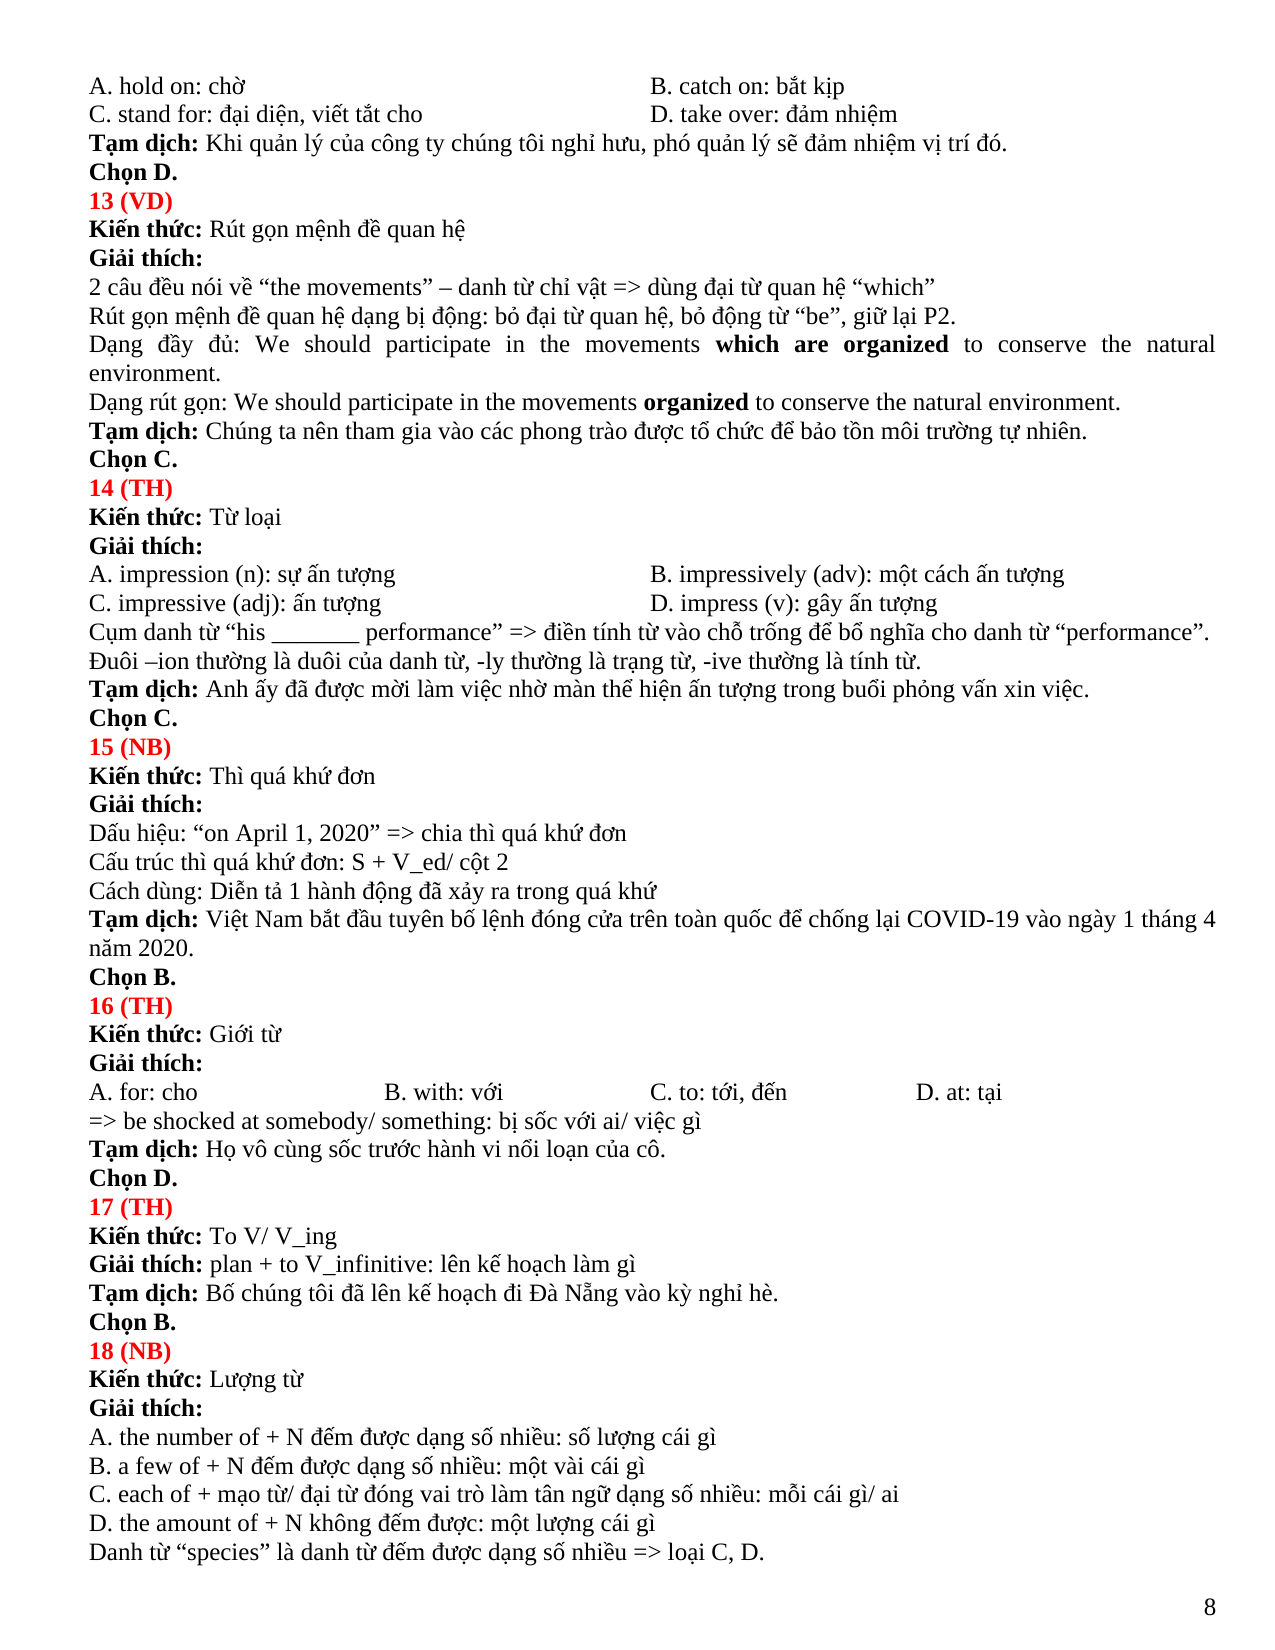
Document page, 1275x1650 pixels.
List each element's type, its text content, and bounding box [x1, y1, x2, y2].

text A. the number of + N đếm được dạng số nhiều: số lượng cái gì [89, 1422, 1216, 1451]
text Giải thích: [89, 1393, 1216, 1422]
text B. a few of + N đếm được dạng số nhiều: một vài cái gì [89, 1451, 1216, 1479]
text Kiến thức: Giới từ [89, 1019, 1216, 1048]
text Đuôi –ion thường là duôi của danh từ, -ly thường là trạng từ, -ive thường là tính từ. [89, 646, 1216, 674]
text Tạm dịch: Chúng ta nên tham gia vào các phong trào được tổ chức để bảo tồn môi trường tự nhiên. [89, 416, 1216, 444]
text => be shocked at somebody/ something: bị sốc với ai/ việc gì [89, 1106, 1216, 1134]
text Kiến thức: Từ loại [89, 502, 1216, 531]
text A. for: cho B. with: với C. to: tới, đến D. at: tại [89, 1077, 1216, 1106]
text Cấu trúc thì quá khứ đơn: S + V_ed/ cột 2 [89, 847, 1216, 876]
text Cụm danh từ “his _______ performance” => điền tính từ vào chỗ trống để bổ nghĩa cho danh từ “performance”. [89, 617, 1216, 646]
text Chọn D. [89, 157, 1216, 186]
text Kiến thức: Thì quá khứ đơn [89, 761, 1216, 789]
text Tạm dịch: Khi quản lý của công ty chúng tôi nghỉ hưu, phó quản lý sẽ đảm nhiệm vị trí đó. [89, 128, 1216, 157]
text 15 (NB) [89, 732, 1216, 761]
text Tạm dịch: Việt Nam bắt đầu tuyên bố lệnh đóng cửa trên toàn quốc để chống lại COVID-19 vào ngày 1 tháng 4 năm 2020. [89, 904, 1216, 962]
text 14 (TH) [89, 473, 1216, 502]
text Chọn B. [89, 962, 1216, 991]
text Giải thích: plan + to V_infinitive: lên kế hoạch làm gì [89, 1249, 1216, 1278]
text C. stand for: đại diện, viết tắt cho D. take over: đảm nhiệm [89, 99, 1216, 128]
text Cách dùng: Diễn tả 1 hành động đã xảy ra trong quá khứ [89, 876, 1216, 904]
text A. hold on: chờ B. catch on: bắt kịp [89, 71, 1216, 99]
text Dạng đầy đủ: We should participate in the movements which are organized to conserve the natural environment. [89, 329, 1216, 387]
text Giải thích: [89, 243, 1216, 272]
text Kiến thức: To V/ V_ing [89, 1221, 1216, 1249]
text Tạm dịch: Họ vô cùng sốc trước hành vi nổi loạn của cô. [89, 1134, 1216, 1163]
text 16 (TH) [89, 991, 1216, 1019]
text D. the amount of + N không đếm được: một lượng cái gì [89, 1508, 1216, 1537]
text Danh từ “species” là danh từ đếm được dạng số nhiều => loại C, D. [89, 1537, 1216, 1566]
text 17 (TH) [89, 1192, 1216, 1221]
text Chọn D. [89, 1163, 1216, 1192]
text Chọn B. [89, 1307, 1216, 1336]
text Tạm dịch: Bố chúng tôi đã lên kế hoạch đi Đà Nẵng vào kỳ nghỉ hè. [89, 1278, 1216, 1307]
text 13 (VD) [89, 186, 1216, 214]
text Giải thích: [89, 789, 1216, 818]
text Giải thích: [89, 1048, 1216, 1077]
text Tạm dịch: Anh ấy đã được mời làm việc nhờ màn thể hiện ấn tượng trong buổi phỏng vấn xin việc. [89, 674, 1216, 703]
text C. impressive (adj): ấn tượng D. impress (v): gây ấn tượng [89, 588, 1216, 617]
text A. impression (n): sự ấn tượng B. impressively (adv): một cách ấn tượng [89, 559, 1216, 588]
text Dạng rút gọn: We should participate in the movements organized to conserve the natural environment. [89, 387, 1216, 416]
text Kiến thức: Lượng từ [89, 1364, 1216, 1393]
text 2 câu đều nói về “the movements” – danh từ chỉ vật => dùng đại từ quan hệ “which” [89, 272, 1216, 301]
text Rút gọn mệnh đề quan hệ dạng bị động: bỏ đại từ quan hệ, bỏ động từ “be”, giữ lại P2. [89, 301, 1216, 329]
text Chọn C. [89, 703, 1216, 732]
text Kiến thức: Rút gọn mệnh đề quan hệ [89, 214, 1216, 243]
text 18 (NB) [89, 1336, 1216, 1364]
text Giải thích: [89, 531, 1216, 559]
text C. each of + mạo từ/ đại từ đóng vai trò làm tân ngữ dạng số nhiều: mỗi cái gì/ ai [89, 1479, 1216, 1508]
text Dấu hiệu: “on April 1, 2020” => chia thì quá khứ đơn [89, 818, 1216, 847]
text Chọn C. [89, 444, 1216, 473]
